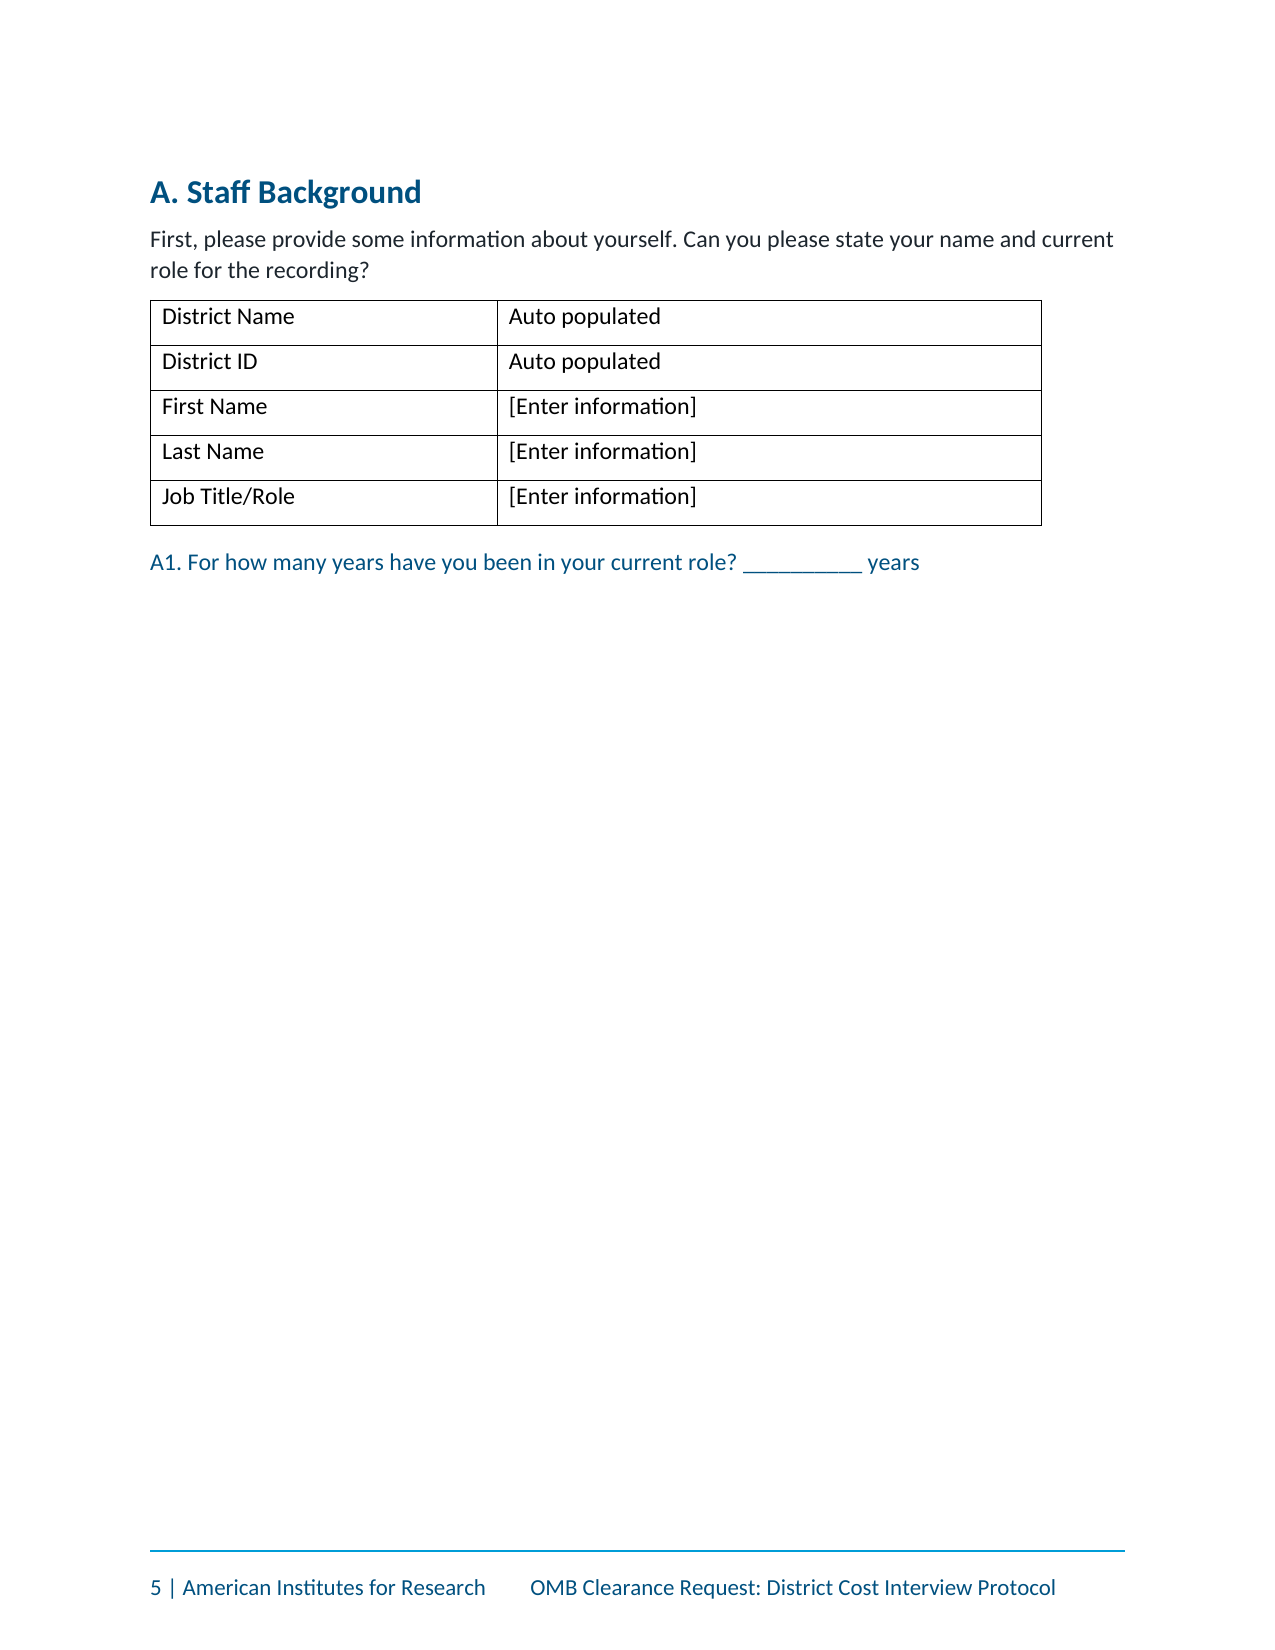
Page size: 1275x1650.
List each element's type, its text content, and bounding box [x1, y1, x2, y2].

table_cell Job Title/Role [151, 481, 497, 525]
table_header [498, 301, 1041, 345]
table_cell First Name [151, 391, 497, 435]
table_cell [Enter information] [498, 481, 1041, 525]
subtitle A. Staff Background [150, 171, 1125, 212]
text A1. For how many years have you been in your current role? __________ years [150, 547, 1125, 576]
text First, please provide some information about yourself. Can you please state your name and current role for the recording? [150, 224, 1125, 285]
table_cell [Enter information] [498, 436, 1041, 480]
table_cell District ID [151, 346, 497, 390]
table_header District Name [151, 301, 497, 345]
table_cell [Enter information] [498, 391, 1041, 435]
table_cell Last Name [151, 436, 497, 480]
table_cell [498, 346, 1041, 390]
